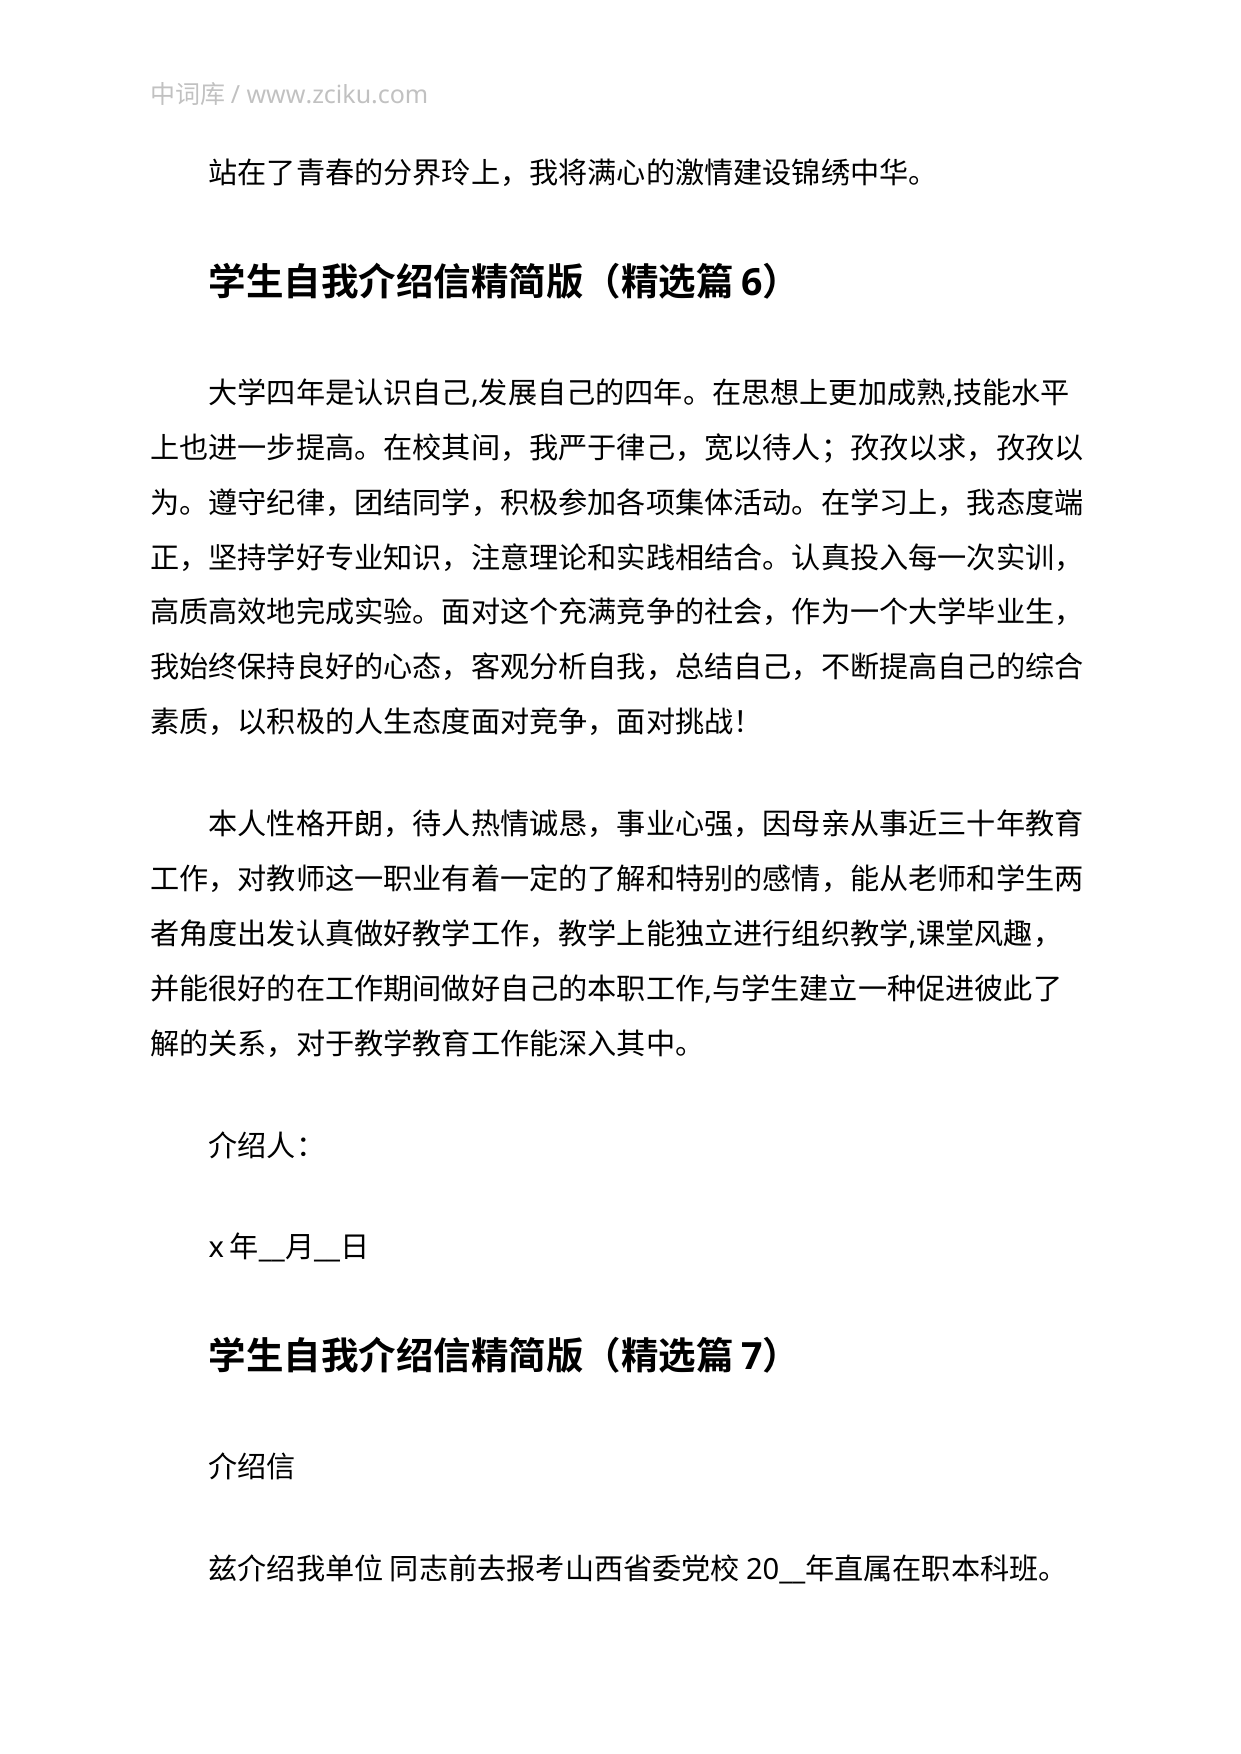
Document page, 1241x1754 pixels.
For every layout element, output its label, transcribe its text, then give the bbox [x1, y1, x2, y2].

text 学生自我介绍信精简版（精选篇6） [150, 252, 1090, 306]
text 介绍信 [150, 1443, 1090, 1486]
text 大学四年是认识自己,发展自己的四年。在思想上更加成熟,技能水平上也进一步提高。在校其间，我严于律己，宽以待人；孜孜以求，孜孜以为。遵守纪律，团结同学，积极参加各项集体活动。在学习上，我态度端正，坚持学好专业知识，注意理论和实践相结合。认真投入每一次实训，高质高效地完成实验。面对这个充满竞争的社会，作为一个大学毕业生，我始终保持良好的心态，客观分析自我，总结自己，不断提高自己的综合素质，以积极的人生态度面对竞争，面对挑战！ [150, 369, 1090, 741]
text 本人性格开朗，待人热情诚恳，事业心强，因母亲从事近三十年教育工作，对教师这一职业有着一定的了解和特别的感情，能从老师和学生两者角度出发认真做好教学工作，教学上能独立进行组织教学,课堂风趣，并能很好的在工作期间做好自己的本职工作,与学生建立一种促进彼此了解的关系，对于教学教育工作能深入其中。 [150, 801, 1090, 1063]
text 学生自我介绍信精简版（精选篇7） [150, 1326, 1090, 1380]
text 站在了青春的分界玲上，我将满心的激情建设锦绣中华。 [150, 150, 1090, 192]
text 介绍人： [150, 1122, 1090, 1164]
text 兹介绍我单位 同志前去报考山西省委党校20__年直属在职本科班。 [150, 1545, 1090, 1588]
text x年__月__日 [150, 1224, 1090, 1266]
